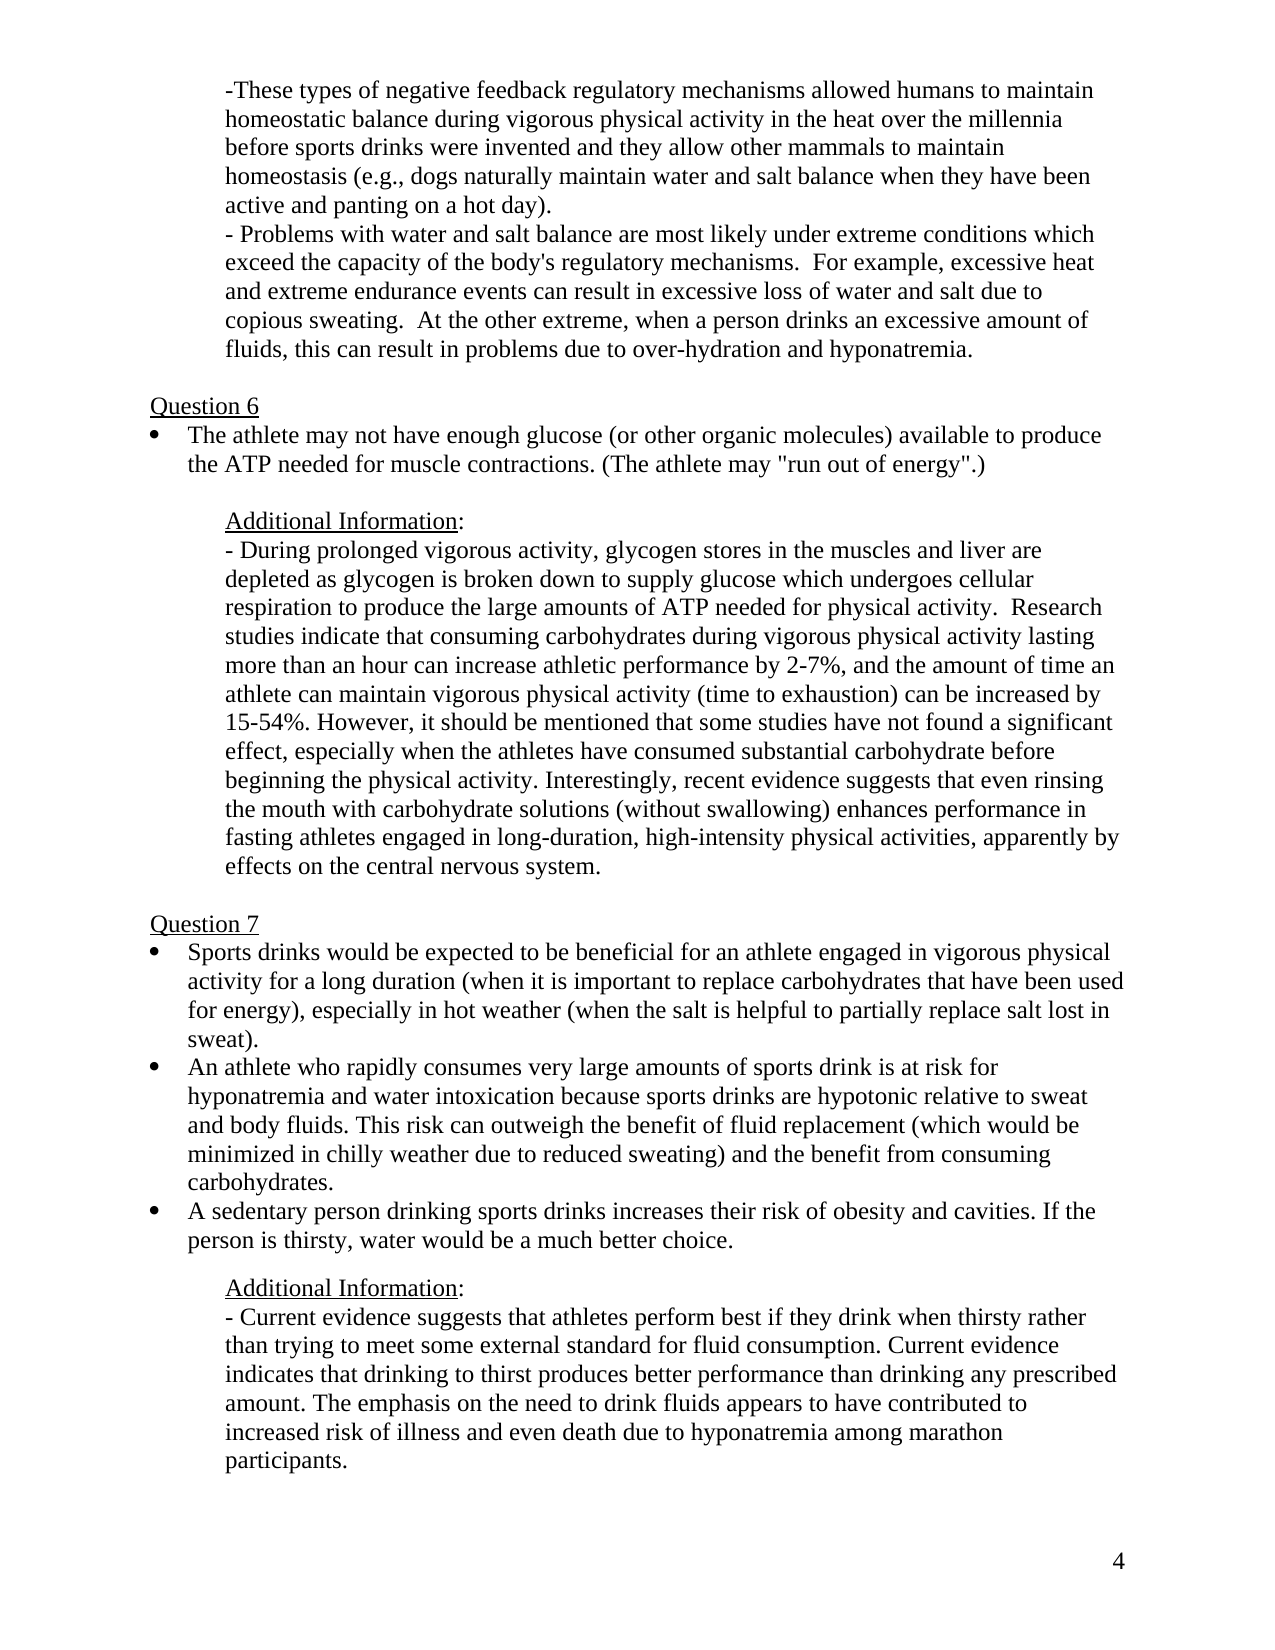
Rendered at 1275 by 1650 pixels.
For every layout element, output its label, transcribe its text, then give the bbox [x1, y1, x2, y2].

list Sports drinks would be expected to be beneficial for an athlete engaged in vigorous physical activity for a long duration (when it is important to replace carbohydrates that have been used for energy), especially in hot weather (when the salt is helpful to partially replace salt lost in sweat). [150, 937, 1125, 1052]
text - Problems with water and salt balance are most likely under extreme conditions which exceed the capacity of the body's regulatory mechanisms. For example, excessive heat and extreme endurance events can result in excessive loss of water and salt due to copious sweating. At the other extreme, when a person drinks an excessive amount of fluids, this can result in problems due to over-hydration and hyponatremia. [225, 219, 1125, 362]
text Additional Information: [225, 1273, 1125, 1302]
text Additional Information: [225, 506, 1125, 535]
list The athlete may not have enough glucose (or other organic molecules) available to produce the ATP needed for muscle contractions. (The athlete may "run out of energy".) [150, 420, 1125, 477]
text Question 6 [150, 391, 1125, 420]
list An athlete who rapidly consumes very large amounts of sports drink is at risk for hyponatremia and water intoxication because sports drinks are hypotonic relative to sweat and body fluids. This risk can outweigh the benefit of fluid replacement (which would be minimized in chilly weather due to reduced sweating) and the benefit from consuming carbohydrates. [150, 1052, 1125, 1196]
text - Current evidence suggests that athletes perform best if they drink when thirsty rather than trying to meet some external standard for fluid consumption. Current evidence indicates that drinking to thirst produces better performance than drinking any prescribed amount. The emphasis on the need to drink fluids appears to have contributed to increased risk of illness and even death due to hyponatremia among marathon participants. [225, 1302, 1125, 1474]
text -These types of negative feedback regulatory mechanisms allowed humans to maintain homeostatic balance during vigorous physical activity in the heat over the millennia before sports drinks were invented and they allow other mammals to maintain homeostasis (e.g., dogs naturally maintain water and salt balance when they have been active and panting on a hot day). [225, 75, 1125, 219]
text Question 7 [150, 909, 1125, 937]
list A sedentary person drinking sports drinks increases their risk of obesity and cavities. If the person is thirsty, water would be a much better choice. [150, 1196, 1125, 1254]
text - During prolonged vigorous activity, glycogen stores in the muscles and liver are depleted as glycogen is broken down to supply glucose which undergoes cellular respiration to produce the large amounts of ATP needed for physical activity. Research studies indicate that consuming carbohydrates during vigorous physical activity lasting more than an hour can increase athletic performance by 2-7%, and the amount of time an athlete can maintain vigorous physical activity (time to exhaustion) can be increased by 15-54%. However, it should be mentioned that some studies have not found a significant effect, especially when the athletes have consumed substantial carbohydrate before beginning the physical activity. Interestingly, recent evidence suggests that even rinsing the mouth with carbohydrate solutions (without swallowing) enhances performance in fasting athletes engaged in long-duration, high-intensity physical activities, apparently by effects on the central nervous system. [225, 535, 1125, 880]
